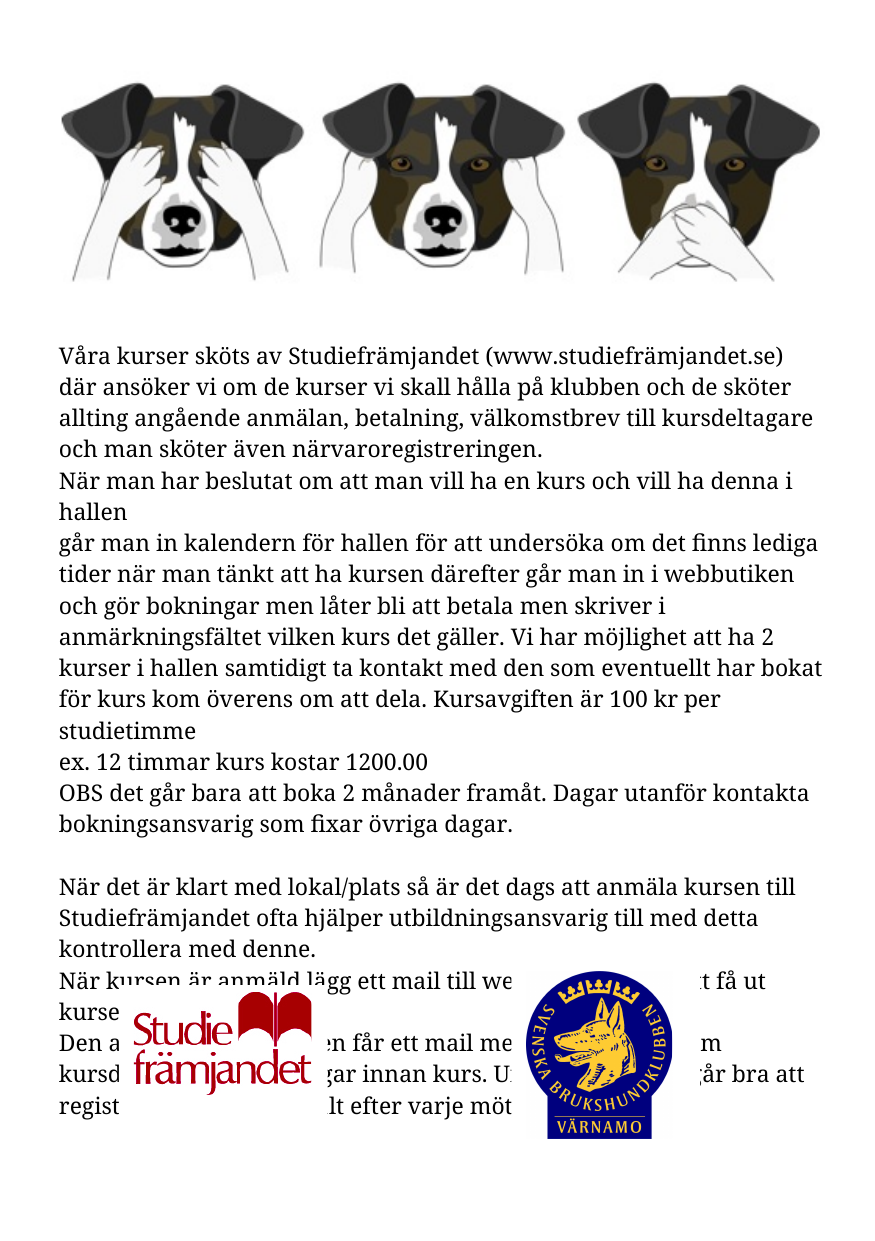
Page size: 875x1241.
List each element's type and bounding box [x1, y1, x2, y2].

picture [37, 46, 845, 286]
picture [133, 992, 312, 1095]
picture [526, 971, 673, 1139]
